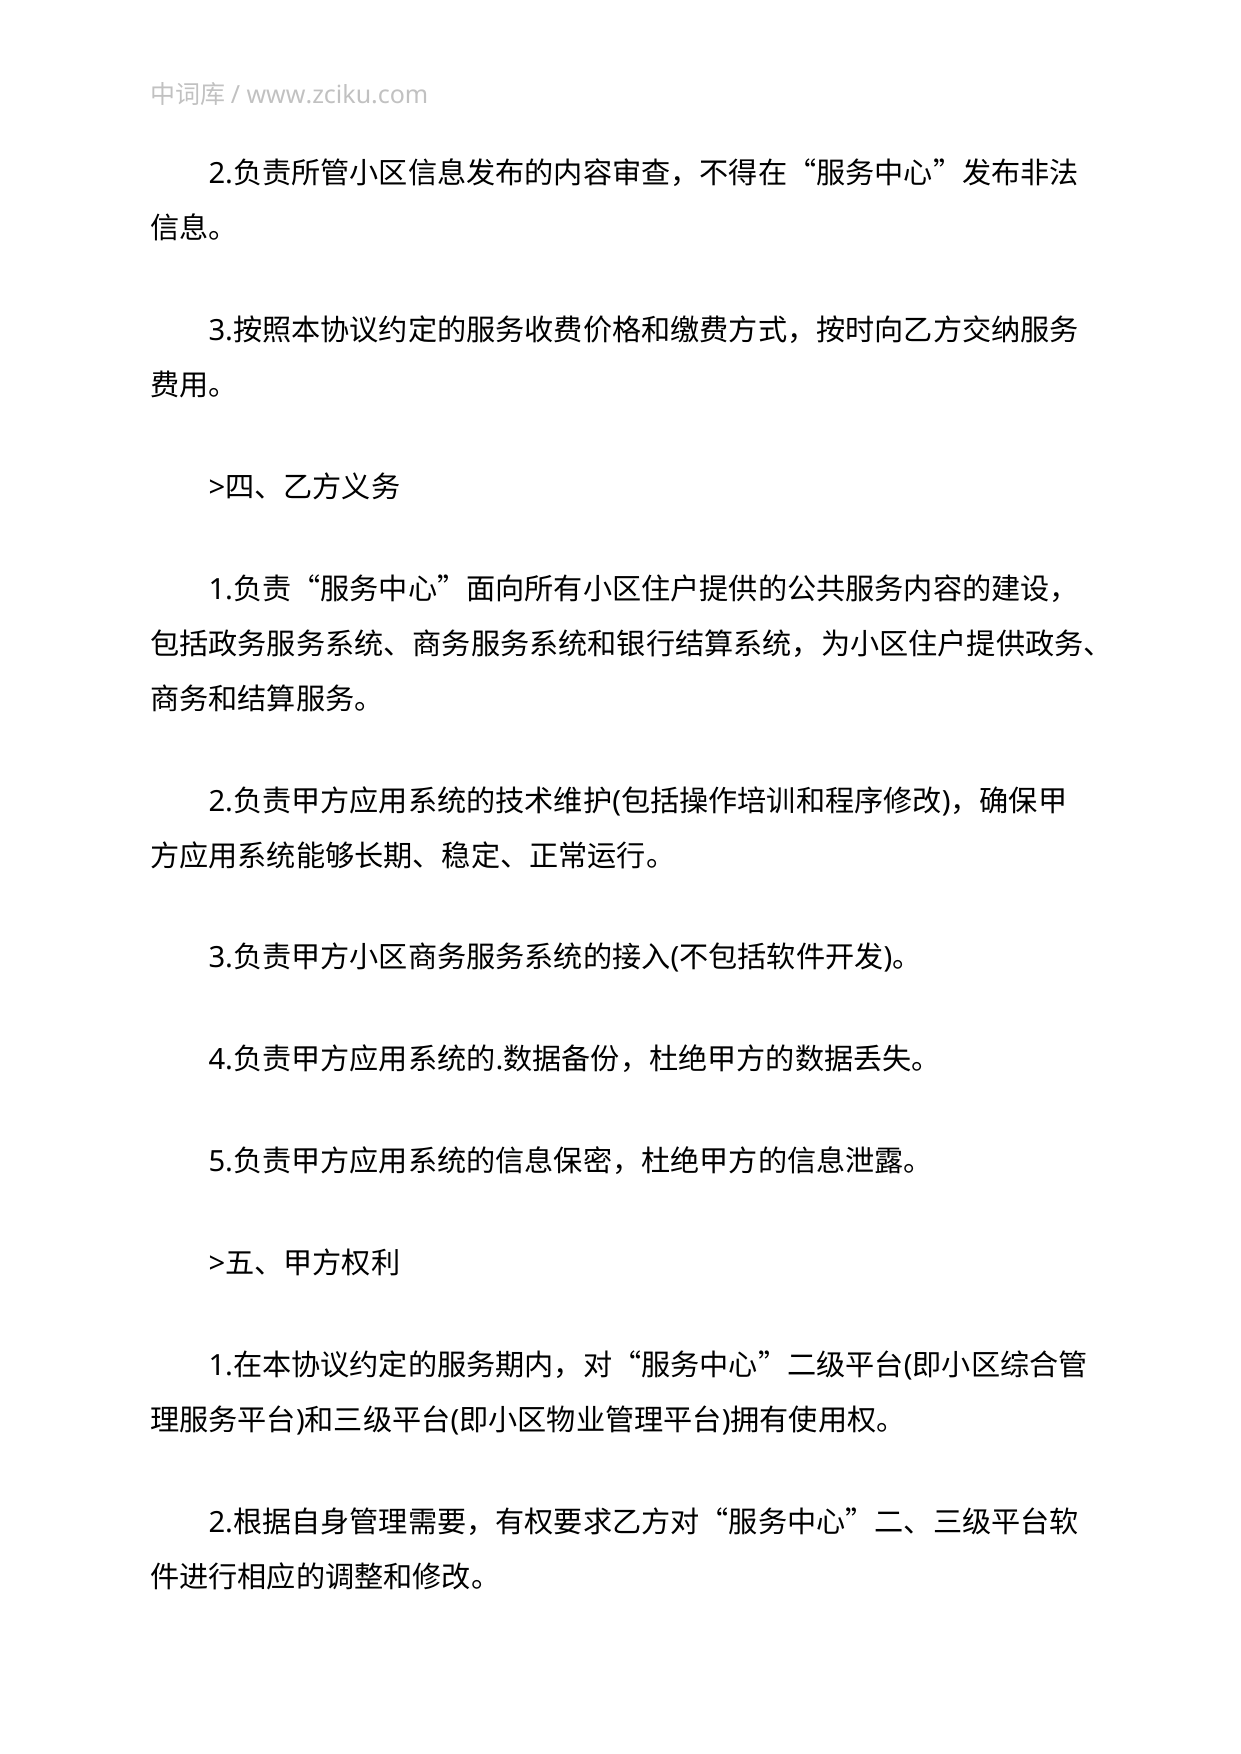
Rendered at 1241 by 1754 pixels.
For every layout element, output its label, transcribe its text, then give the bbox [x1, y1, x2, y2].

text >四、乙方义务 [150, 463, 1090, 506]
text 5.负责甲方应用系统的信息保密，杜绝甲方的信息泄露。 [150, 1138, 1090, 1180]
text 2.负责所管小区信息发布的内容审查，不得在“服务中心”发布非法信息。 [150, 150, 1090, 247]
text >五、甲方权利 [150, 1240, 1090, 1282]
text 3.按照本协议约定的服务收费价格和缴费方式，按时向乙方交纳服务费用。 [150, 307, 1090, 404]
text 1.负责“服务中心”面向所有小区住户提供的公共服务内容的建设，包括政务服务系统、商务服务系统和银行结算系统，为小区住户提供政务、商务和结算服务。 [150, 566, 1090, 718]
text 3.负责甲方小区商务服务系统的接入(不包括软件开发)。 [150, 934, 1090, 976]
text 2.负责甲方应用系统的技术维护(包括操作培训和程序修改)，确保甲方应用系统能够长期、稳定、正常运行。 [150, 777, 1090, 874]
text 4.负责甲方应用系统的.数据备份，杜绝甲方的数据丢失。 [150, 1036, 1090, 1078]
text 1.在本协议约定的服务期内，对“服务中心”二级平台(即小区综合管理服务平台)和三级平台(即小区物业管理平台)拥有使用权。 [150, 1342, 1090, 1439]
text 2.根据自身管理需要，有权要求乙方对“服务中心”二、三级平台软件进行相应的调整和修改。 [150, 1499, 1090, 1596]
